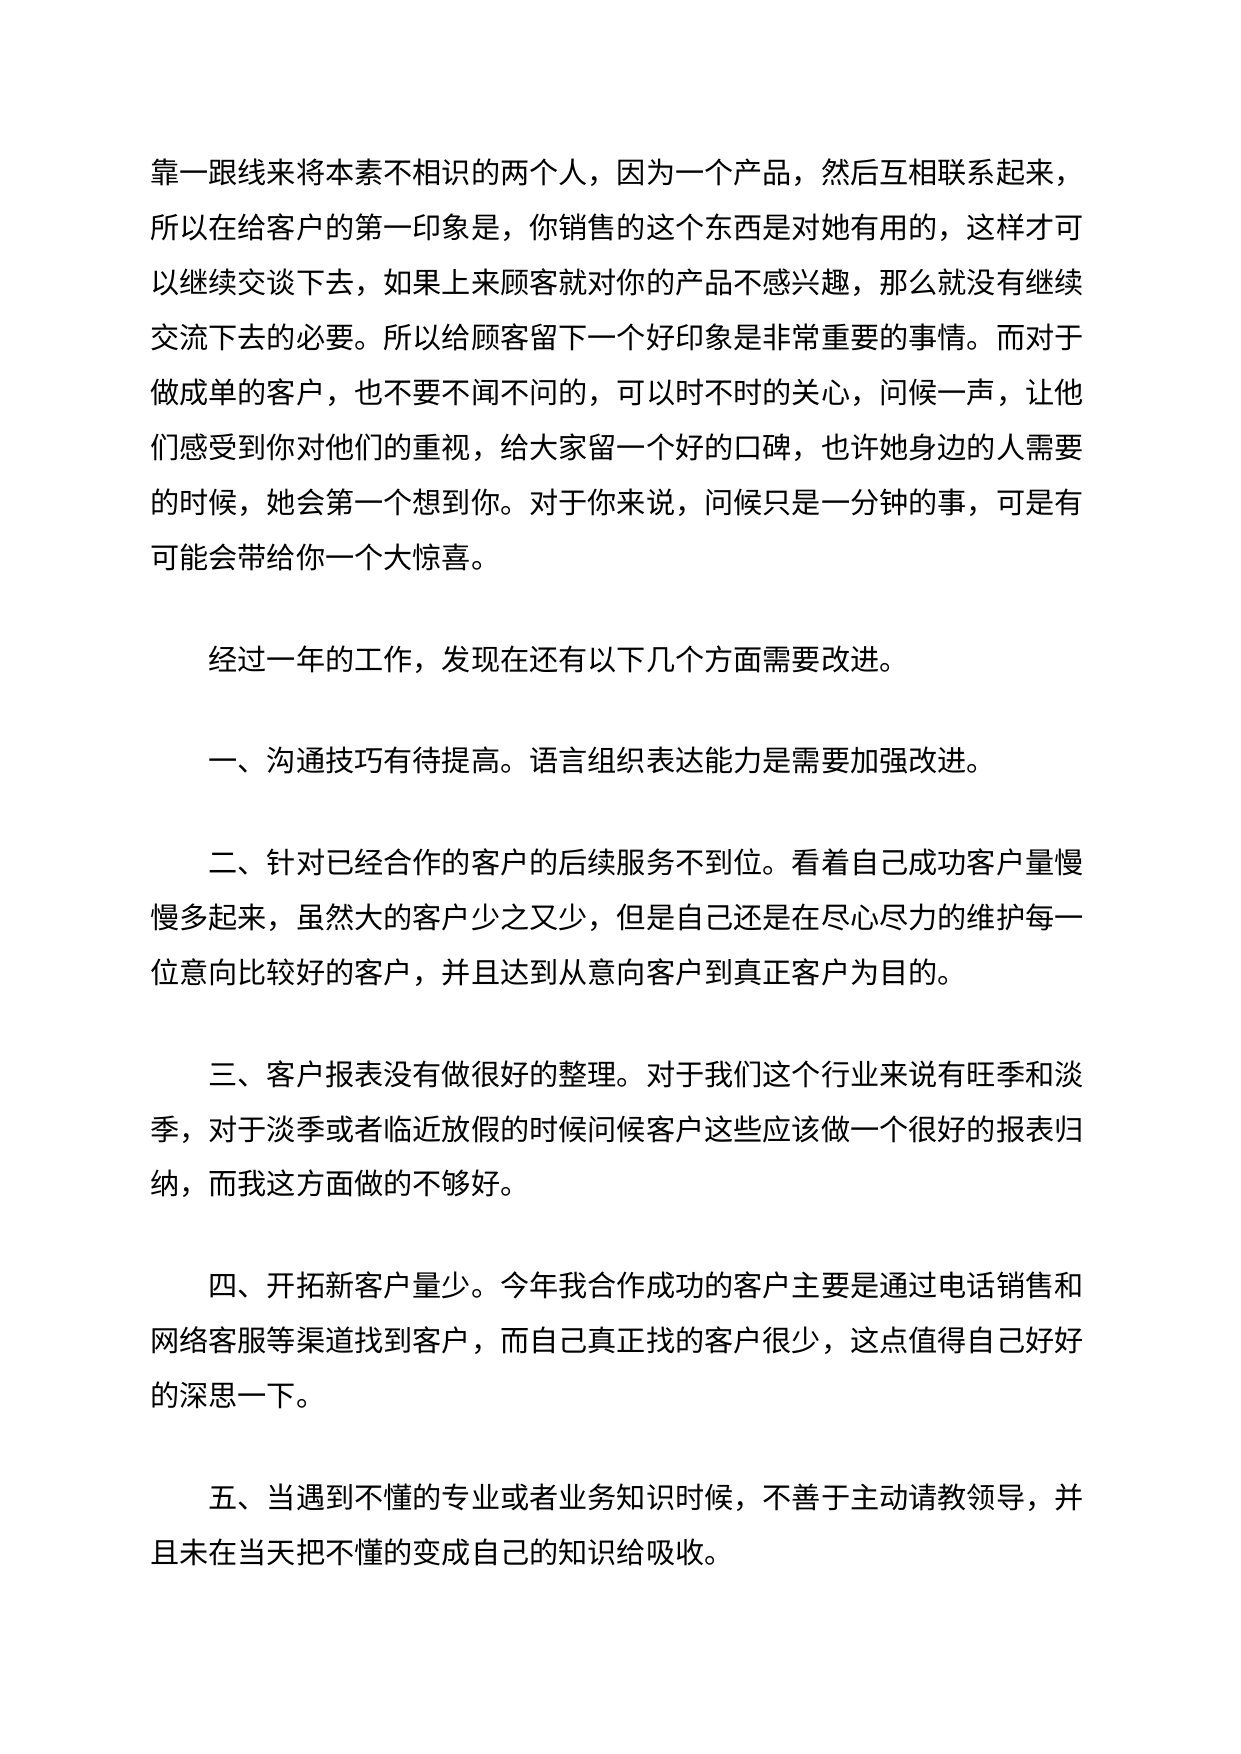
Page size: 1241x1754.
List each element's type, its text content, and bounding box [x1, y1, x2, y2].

text 五、当遇到不懂的专业或者业务知识时候，不善于主动请教领导，并且未在当天把不懂的变成自己的知识给吸收。 [150, 1474, 1090, 1571]
text 一、沟通技巧有待提高。语言组织表达能力是需要加强改进。 [150, 738, 1090, 780]
text 四、开拓新客户量少。今年我合作成功的客户主要是通过电话销售和网络客服等渠道找到客户，而自己真正找的客户很少，这点值得自己好好的深思一下。 [150, 1263, 1090, 1415]
text 三、客户报表没有做很好的整理。对于我们这个行业来说有旺季和淡季，对于淡季或者临近放假的时候问候客户这些应该做一个很好的报表归纳，而我这方面做的不够好。 [150, 1051, 1090, 1203]
text 二、针对已经合作的客户的后续服务不到位。看着自己成功客户量慢慢多起来，虽然大的客户少之又少，但是自己还是在尽心尽力的维护每一位意向比较好的客户，并且达到从意向客户到真正客户为目的。 [150, 839, 1090, 992]
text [150, 150, 1090, 577]
text 经过一年的工作，发现在还有以下几个方面需要改进。 [150, 636, 1090, 678]
